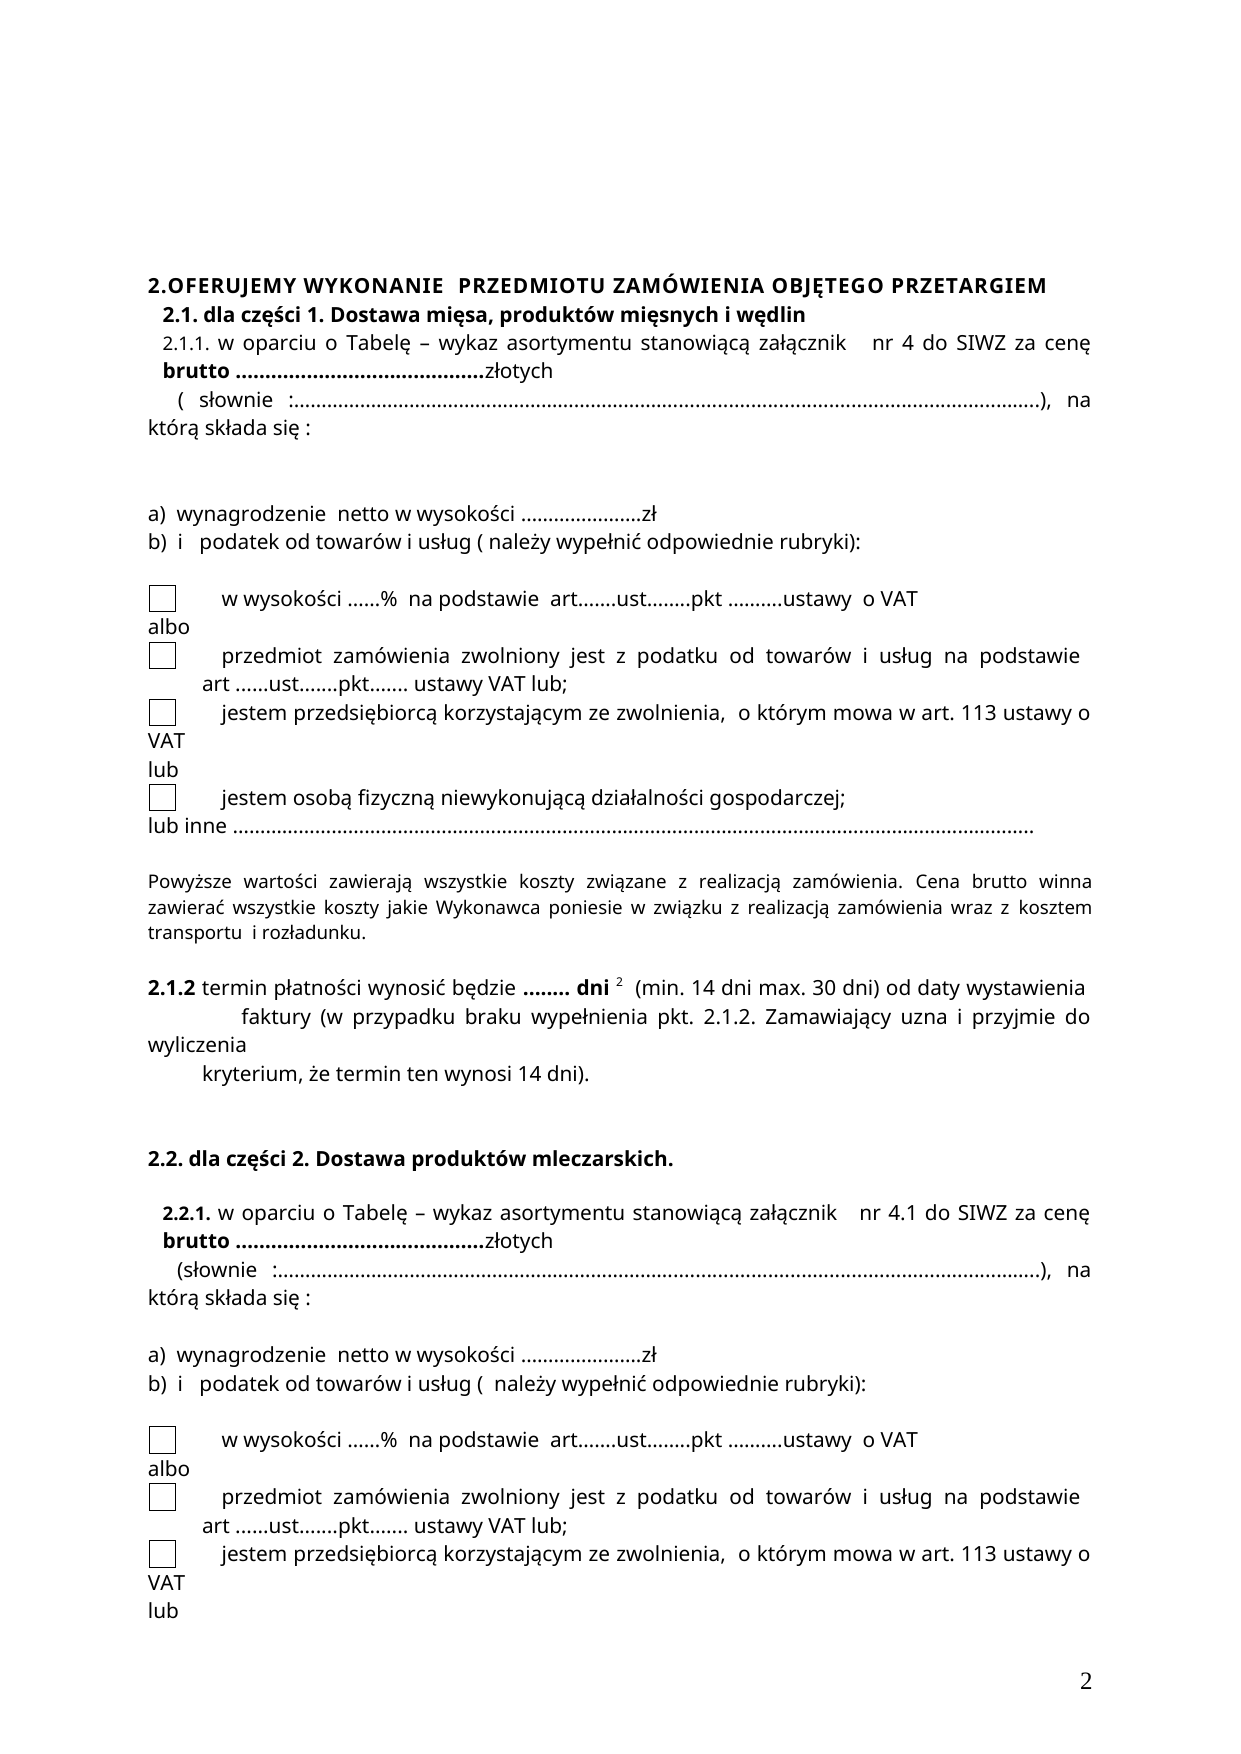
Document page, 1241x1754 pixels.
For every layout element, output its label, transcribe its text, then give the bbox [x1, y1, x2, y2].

text 2.1.2 termin płatności wynosić będzie ........ dni 2 (min. 14 dni max. 30 dni) od daty wystawienia faktury (w przypadku braku wypełnienia pkt. 2.1.2. Zamawiający uzna i przyjmie do wyliczenia kryterium, że termin ten wynosi 14 dni). [148, 973, 1092, 1087]
text albo [148, 612, 1092, 641]
text b) i podatek od towarów i usług ( należy wypełnić odpowiednie rubryki): [148, 1369, 1092, 1397]
text jestem osobą fizyczną niewykonującą działalności gospodarczej; [148, 783, 1092, 812]
text lub [148, 755, 1092, 783]
text lub inne ……………………………………………………………………………………………………………………………….. [148, 812, 1092, 840]
text 2.OFERUJEMY WYKONANIE przedmiotu ZAMÓWIENIA OBJĘTEGo PRZETARGIEM [148, 271, 1092, 300]
text lub [148, 1596, 1092, 1624]
text a) wynagrodzenie netto w wysokości ………………….zł [148, 1340, 1092, 1369]
text albo [148, 1454, 1092, 1482]
text w wysokości ……% na podstawie art…….ust……..pkt ……….ustawy o VAT [176, 1426, 1092, 1454]
text ( słownie :……………………………………………………………..........................................................……..), na którą składa się : [148, 385, 1092, 442]
text b) i podatek od towarów i usług ( należy wypełnić odpowiednie rubryki): [148, 527, 1092, 556]
text jestem przedsiębiorcą korzystającym ze zwolnienia, o którym mowa w art. 113 ustawy o VAT [148, 698, 1092, 755]
text przedmiot zamówienia zwolniony jest z podatku od towarów i usług na podstawie art ......ust.......pkt....... ustawy VAT lub; [148, 641, 1092, 698]
text a) wynagrodzenie netto w wysokości ………………….zł [148, 499, 1092, 527]
text Powyższe wartości zawierają wszystkie koszty związane z realizacją zamówienia. Cena brutto winna zawierać wszystkie koszty jakie Wykonawca poniesie w związku z realizacją zamówienia wraz z kosztem transportu i rozładunku. [148, 868, 1092, 945]
text przedmiot zamówienia zwolniony jest z podatku od towarów i usług na podstawie art ......ust.......pkt....... ustawy VAT lub; [148, 1482, 1092, 1539]
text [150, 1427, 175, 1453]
text 2.1.1. w oparciu o Tabelę – wykaz asortymentu stanowiącą załącznik nr 4 do SIWZ za cenę brutto ……………………………………złotych [162, 328, 1092, 385]
text 2.1. dla części 1. Dostawa mięsa, produktów mięsnych i wędlin [162, 300, 1092, 328]
text 2.2.1. w oparciu o Tabelę – wykaz asortymentu stanowiącą załącznik nr 4.1 do SIWZ za cenę brutto ……………………………………złotych [162, 1198, 1092, 1255]
text jestem przedsiębiorcą korzystającym ze zwolnienia, o którym mowa w art. 113 ustawy o VAT [148, 1539, 1092, 1596]
text (słownie :………………………………………………………………..........................................................……..), na którą składa się : [148, 1255, 1092, 1312]
text 2.2. dla części 2. Dostawa produktów mleczarskich. [148, 1144, 1092, 1172]
text w wysokości ……% na podstawie art…….ust……..pkt ……….ustawy o VAT [148, 584, 1092, 612]
